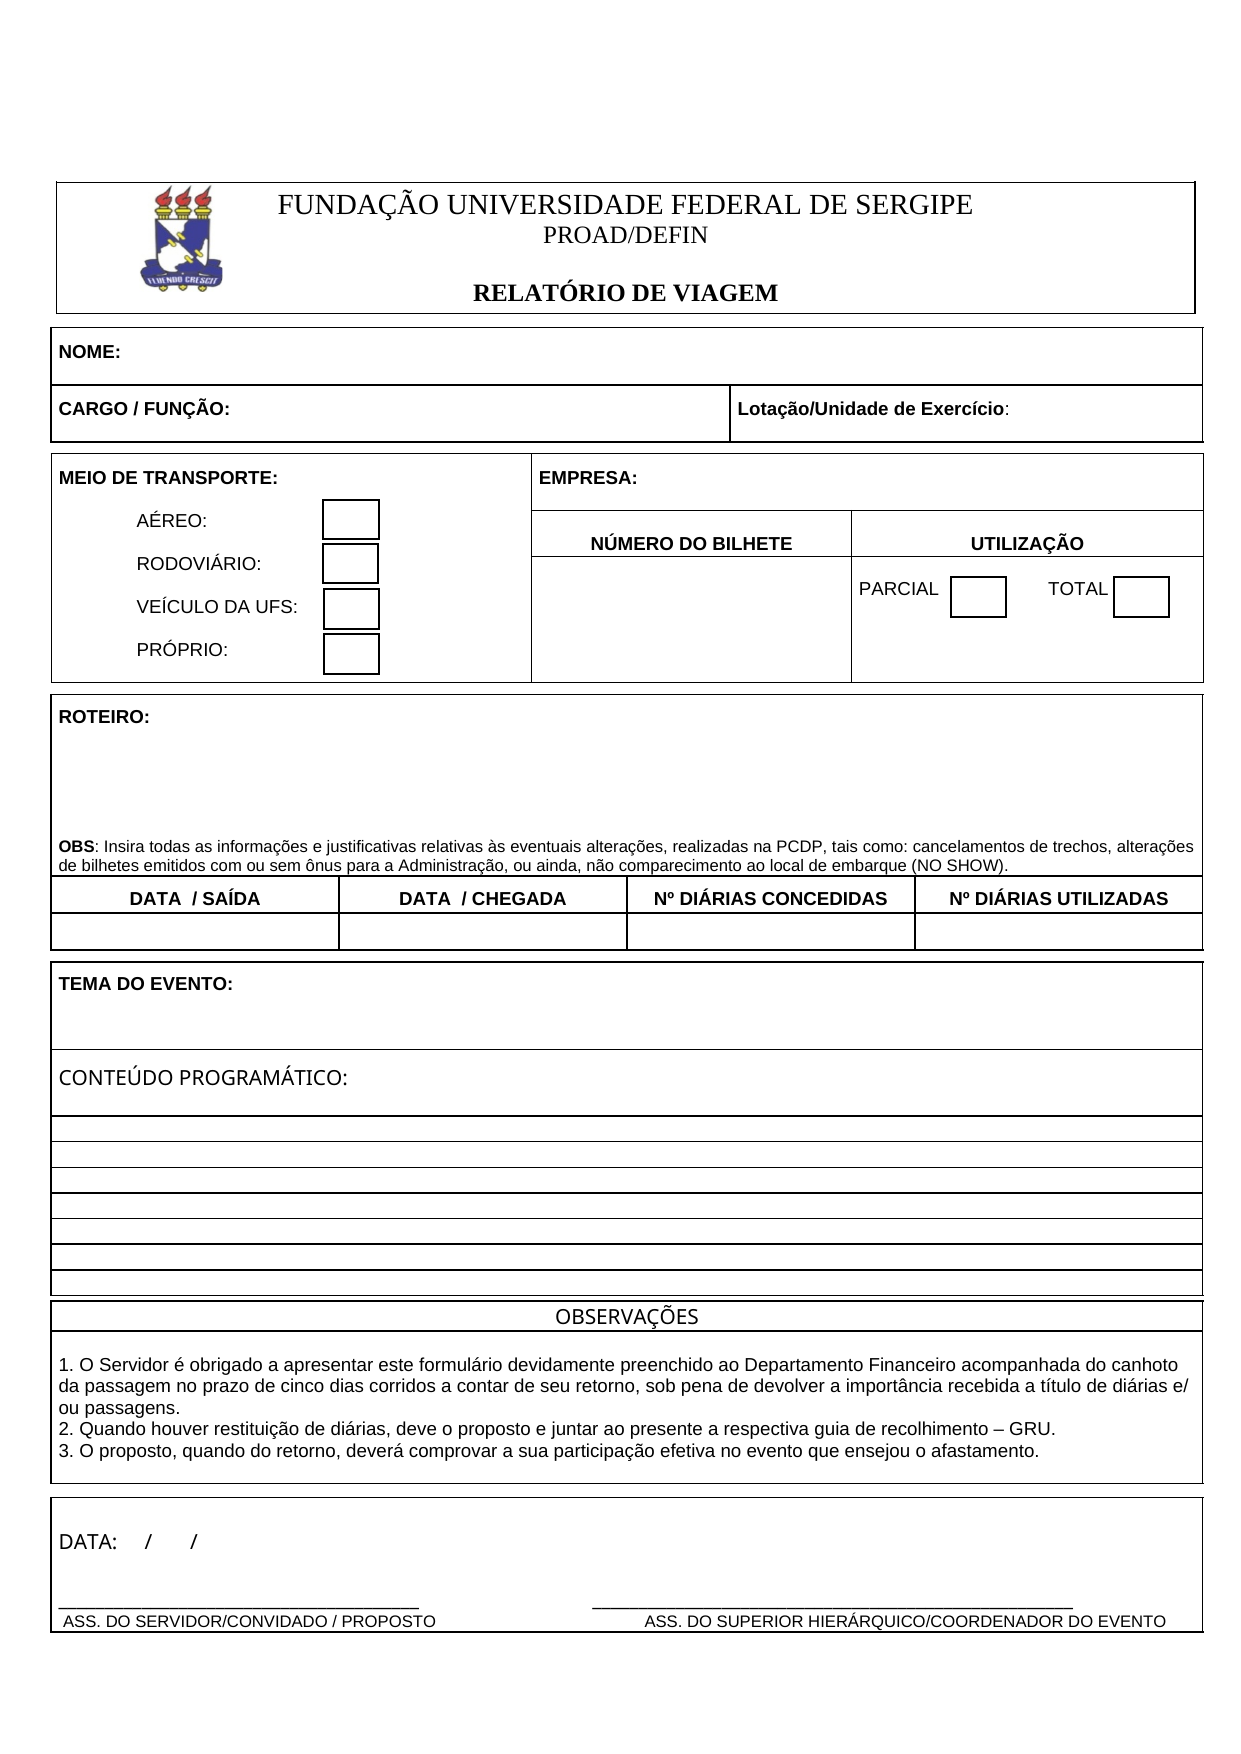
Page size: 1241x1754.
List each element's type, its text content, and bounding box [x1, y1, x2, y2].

table_header DATA: / / _______________________________________ ____________________________________________________ ASS. DO SERVIDOR/CONVIDADO / PROPOSTO ASS. DO SUPERIOR HIERÁRQUICO/COORDENADOR DO EVENTO [52, 1498, 1202, 1631]
table_header OBSERVAÇÕES [52, 1302, 1202, 1330]
table_cell [52, 1168, 1202, 1192]
table_cell PARCIAL TOTAL [852, 557, 1203, 682]
table_cell [52, 914, 338, 949]
table_cell 1. O Servidor é obrigado a apresentar este formulário devidamente preenchido ao Departamento Financeiro acompanhada do canhoto da passagem no prazo de cinco dias corridos a contar de seu retorno, sob pena de devolver a importância recebida a título de diárias e/ ou passagens. 2. Quando houver restituição de diárias, deve o proposto e juntar ao presente a respectiva guia de recolhimento – GRU. 3. O proposto, quando do retorno, deverá comprovar a sua participação efetiva no evento que ensejou o afastamento. [52, 1332, 1202, 1483]
table_cell [52, 1117, 1202, 1141]
text PROAD/DEFIN [59, 221, 1192, 249]
text RELATÓRIO DE VIAGEM [57, 278, 1194, 309]
table_header TEMA DO EVENTO: [52, 963, 1202, 1048]
table_cell DATA / SAÍDA [52, 877, 338, 912]
table_cell CARGO / FUNÇÃO: [52, 386, 729, 441]
table_cell [52, 1142, 1202, 1166]
table_cell Nº DIÁRIAS CONCEDIDAS [628, 877, 914, 912]
table_cell [532, 557, 851, 682]
table_cell CONTEÚDO PROGRAMÁTICO: [52, 1050, 1202, 1115]
table_cell [628, 914, 914, 949]
table_cell [52, 1219, 1202, 1243]
table_header EMPRESA: [532, 454, 1203, 510]
table_cell [340, 914, 626, 949]
table_cell Nº DIÁRIAS UTILIZADAS [916, 877, 1202, 912]
table_cell UTILIZAÇÃO [852, 511, 1203, 556]
table_cell [916, 914, 1202, 949]
table_header NOME: [52, 328, 1202, 384]
table_cell NÚMERO DO BILHETE [532, 511, 851, 556]
table_cell [52, 1271, 1202, 1294]
table_cell Lotação/Unidade de Exercício: [731, 386, 1202, 441]
table_cell DATA / CHEGADA [340, 877, 626, 912]
table_cell [52, 1194, 1202, 1218]
text FUNDAÇÃO UNIVERSIDADE FEDERAL DE SERGIPE [57, 185, 1194, 221]
table_cell [52, 1245, 1202, 1269]
table_header ROTEIRO: OBS: Insira todas as informações e justificativas relativas às eventuais alterações, realizadas na PCDP, tais como: cancelamentos de trechos, alterações de bilhetes emitidos com ou sem ônus para a Administração, ou ainda, não comparecimento ao local de embarque (NO SHOW). [52, 695, 1202, 875]
table_header MEIO DE TRANSPORTE: AÉREO: RODOVIÁRIO: VEÍCULO DA UFS: PRÓPRIO: [52, 454, 531, 682]
picture [137, 249, 222, 278]
